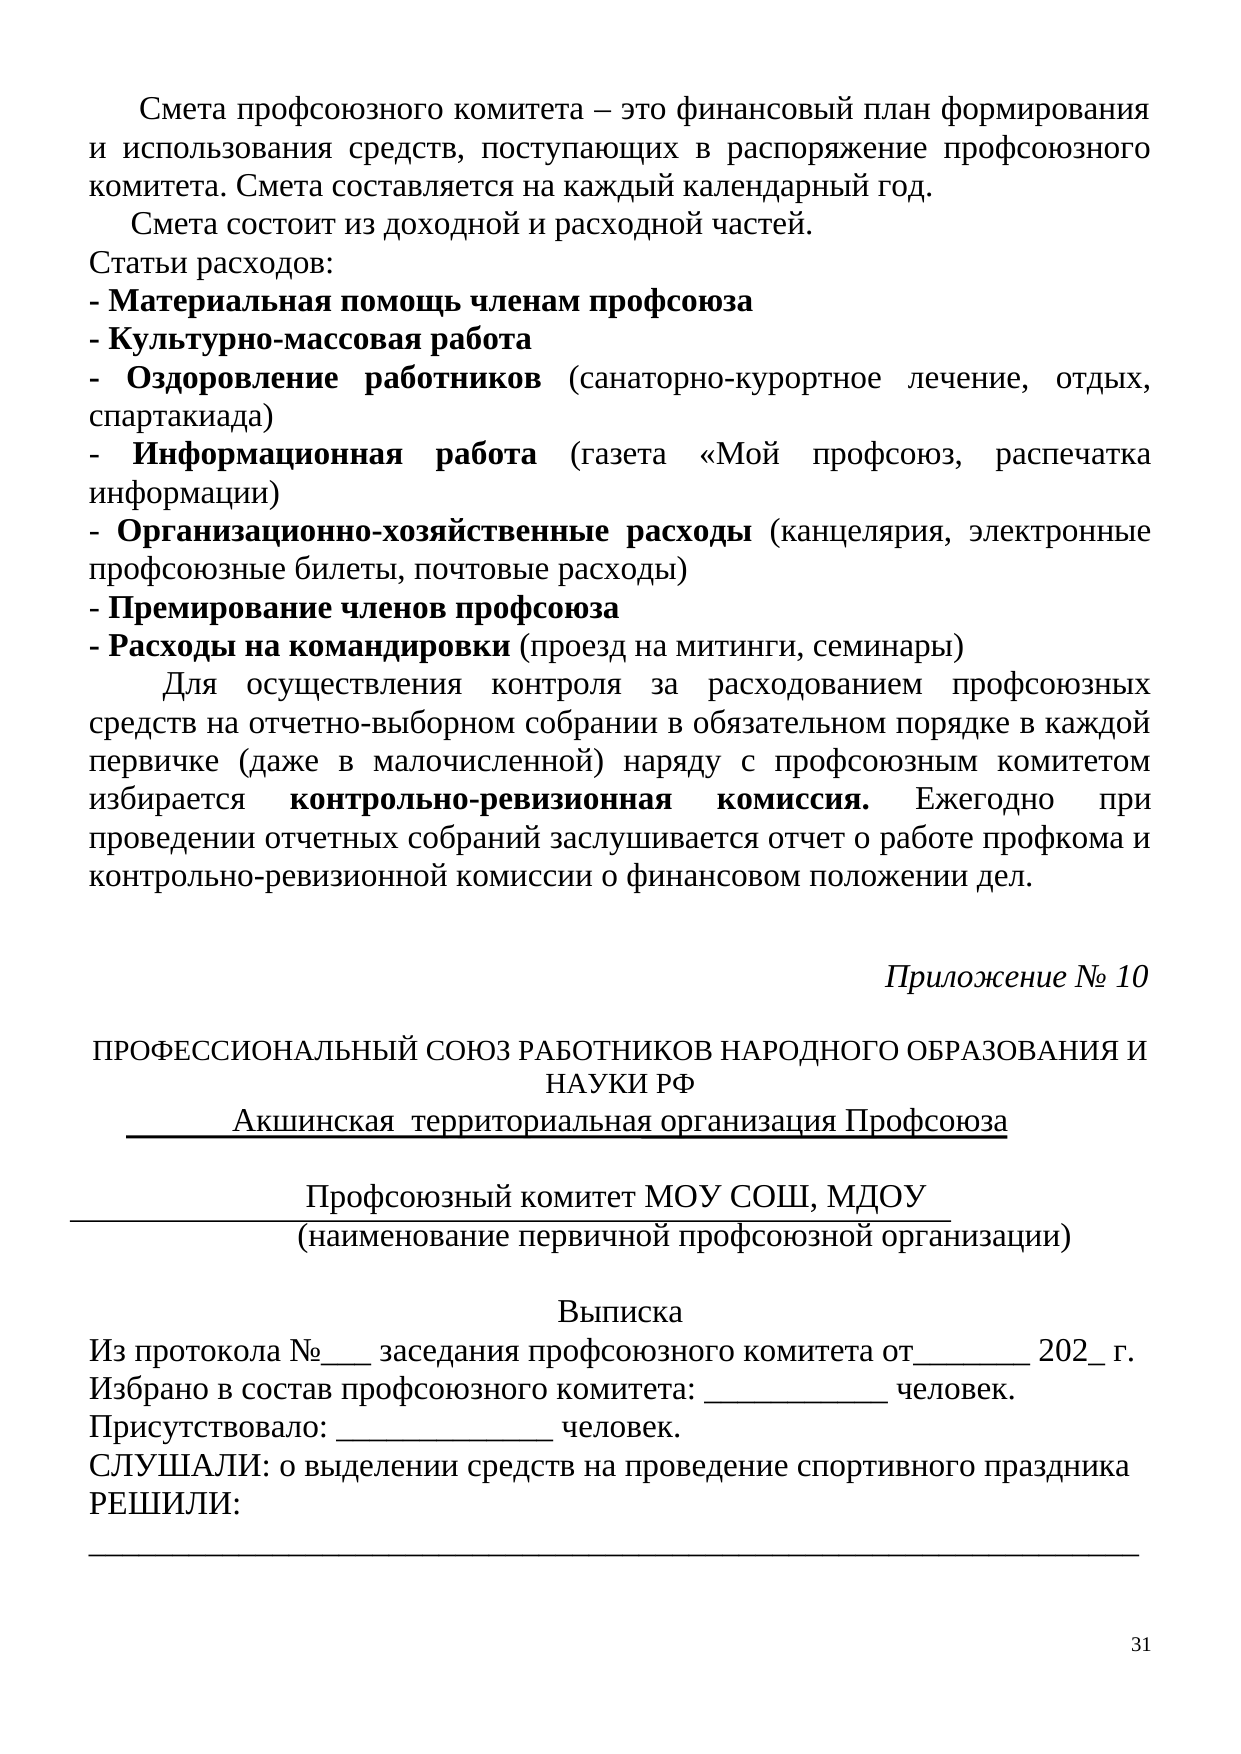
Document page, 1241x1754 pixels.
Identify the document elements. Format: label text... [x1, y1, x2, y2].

text - Оздоровление работников (санаторно-курортное лечение, отдых, спартакиада) [89, 357, 1152, 434]
text - Культурно-массовая работа [89, 319, 1152, 357]
text - Информационная работа (газета «Мой профсоюз, распечатка информации) [89, 434, 1152, 510]
text Статьи расходов: [89, 242, 1152, 280]
text Приложение № 10 [89, 956, 1152, 994]
text РЕШИЛИ: _______________________________________________________________ [89, 1483, 1152, 1560]
text - Организационно-хозяйственные расходы (канцелярия, электронные профсоюзные билеты, почтовые расходы) [89, 510, 1152, 587]
text Профсоюзный комитет МОУ СОШ, МДОУ [89, 1176, 1152, 1215]
text Для осуществления контроля за расходованием профсоюзных средств на отчетно-выборном собрании в обязательном порядке в каждой первичке (даже в малочисленной) наряду с профсоюзным комитетом избирается контрольно-ревизионная комиссия. Ежегодно при проведении отчетных собраний заслушивается отчет о работе профкома и контрольно-ревизионной комиссии о финансовом положении дел. [89, 664, 1152, 894]
text Избрано в состав профсоюзного комитета: ___________ человек. [89, 1368, 1152, 1406]
text - Премирование членов профсоюза [89, 587, 1152, 625]
text (наименование первичной профсоюзной организации) [89, 1215, 1152, 1253]
text Из протокола №___ заседания профсоюзного комитета от_______ 202_ г. [89, 1330, 1152, 1368]
text - Материальная помощь членам профсоюза [89, 280, 1152, 319]
text Выписка [89, 1291, 1152, 1330]
text СЛУШАЛИ: о выделении средств на проведение спортивного праздника [89, 1445, 1152, 1483]
text Смета состоит из доходной и расходной частей. [89, 204, 1152, 242]
text Акшинская территориальная организация Профсоюза [89, 1100, 1152, 1138]
text - Расходы на командировки (проезд на митинги, семинары) [89, 625, 1152, 664]
text ПРОФЕССИОНАЛЬНЫЙ СОЮЗ РАБОТНИКОВ НАРОДНОГО ОБРАЗОВАНИЯ И НАУКИ РФ [89, 1033, 1152, 1100]
text Присутствовало: _____________ человек. [89, 1406, 1152, 1445]
text Смета профсоюзного комитета – это финансовый план формирования и использования средств, поступающих в распоряжение профсоюзного комитета. Смета составляется на каждый календарный год. [89, 89, 1152, 204]
